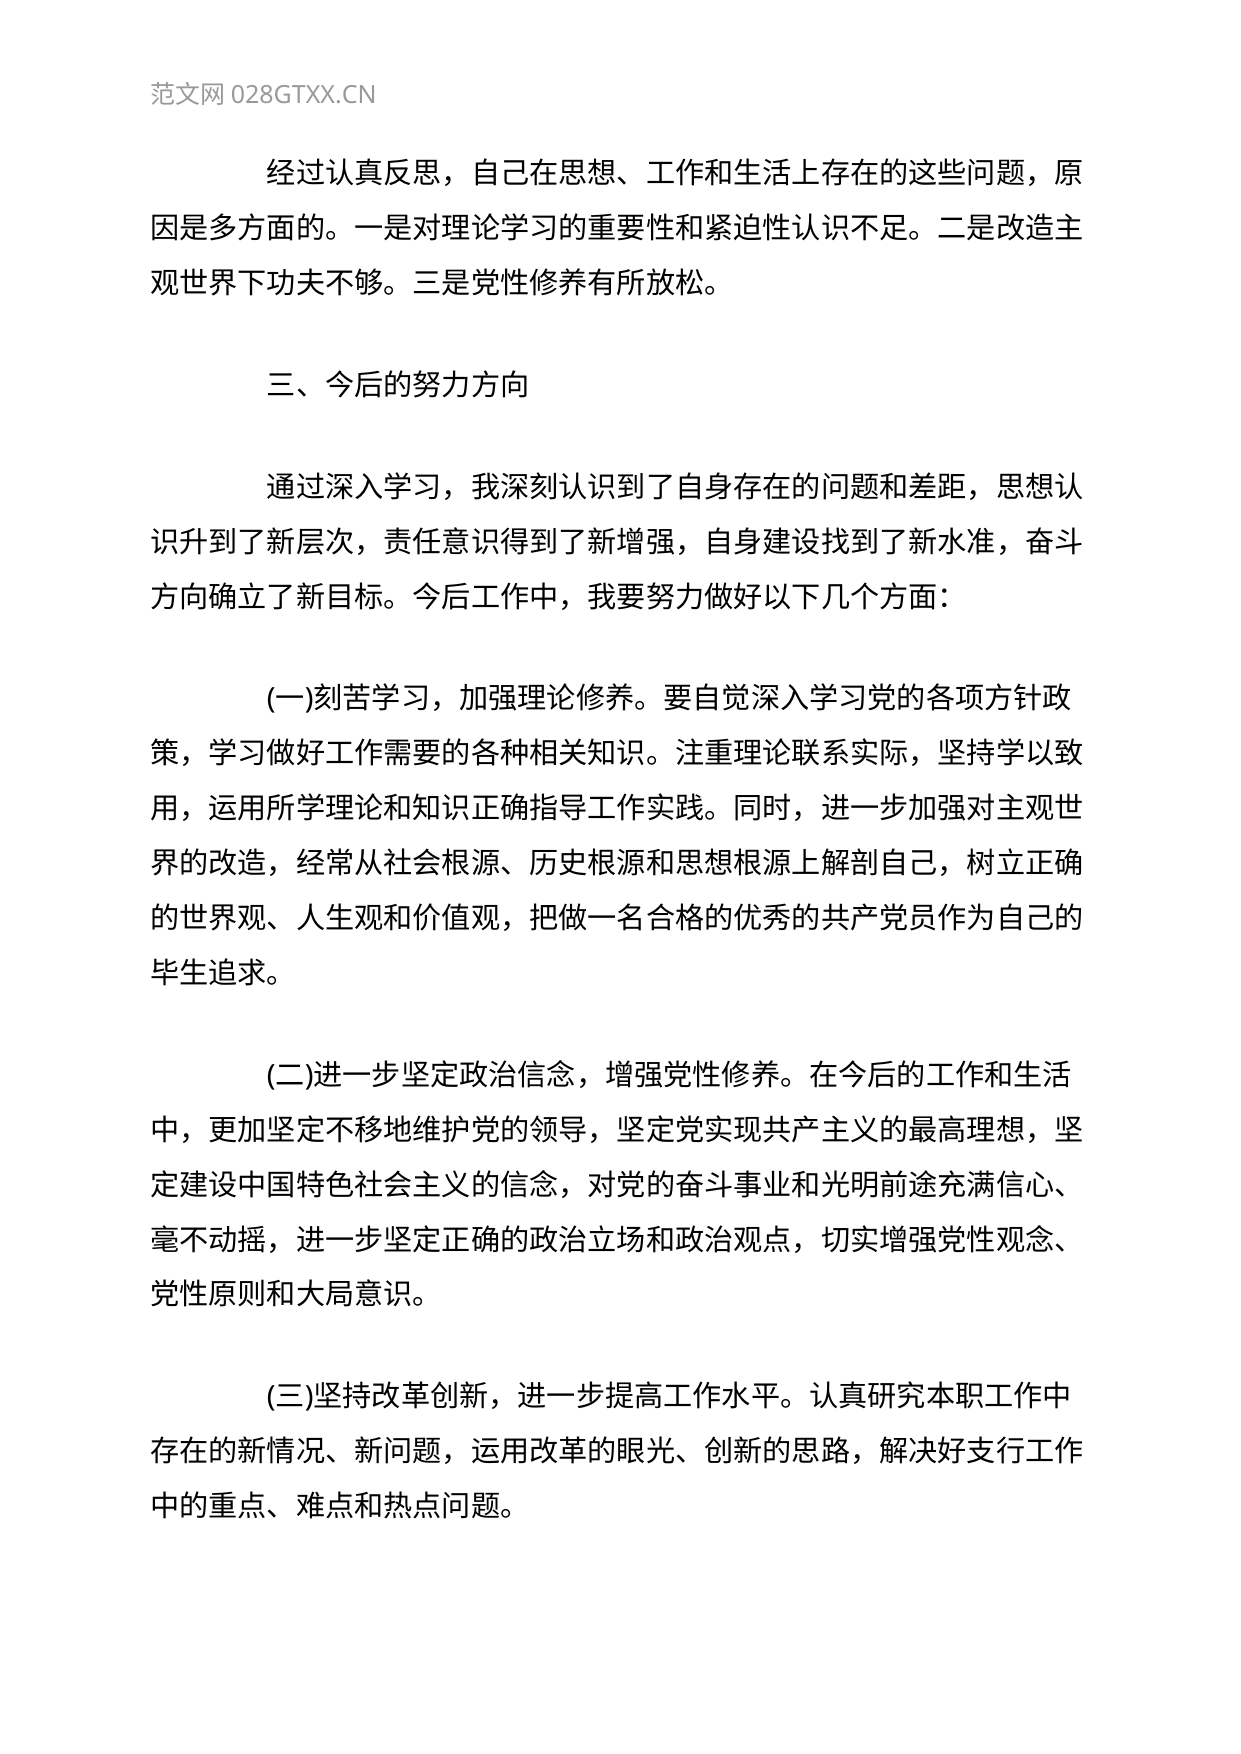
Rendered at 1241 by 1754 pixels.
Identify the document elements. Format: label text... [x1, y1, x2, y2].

text 经过认真反思，自己在思想、工作和生活上存在的这些问题，原因是多方面的。一是对理论学习的重要性和紧迫性认识不足。二是改造主观世界下功夫不够。三是党性修养有所放松。 [150, 150, 1090, 302]
text (二)进一步坚定政治信念，增强党性修养。在今后的工作和生活中，更加坚定不移地维护党的领导，坚定党实现共产主义的最高理想，坚定建设中国特色社会主义的信念，对党的奋斗事业和光明前途充满信心、毫不动摇，进一步坚定正确的政治立场和政治观点，切实增强党性观念、党性原则和大局意识。 [150, 1051, 1090, 1313]
text (一)刻苦学习，加强理论修养。要自觉深入学习党的各项方针政策，学习做好工作需要的各种相关知识。注重理论联系实际，坚持学以致用，运用所学理论和知识正确指导工作实践。同时，进一步加强对主观世界的改造，经常从社会根源、历史根源和思想根源上解剖自己，树立正确的世界观、人生观和价值观，把做一名合格的优秀的共产党员作为自己的毕生追求。 [150, 675, 1090, 992]
text 通过深入学习，我深刻认识到了自身存在的问题和差距，思想认识升到了新层次，责任意识得到了新增强，自身建设找到了新水准，奋斗方向确立了新目标。今后工作中，我要努力做好以下几个方面： [150, 463, 1090, 615]
text 三、今后的努力方向 [150, 362, 1090, 404]
text (三)坚持改革创新，进一步提高工作水平。认真研究本职工作中存在的新情况、新问题，运用改革的眼光、创新的思路，解决好支行工作中的重点、难点和热点问题。 [150, 1373, 1090, 1525]
